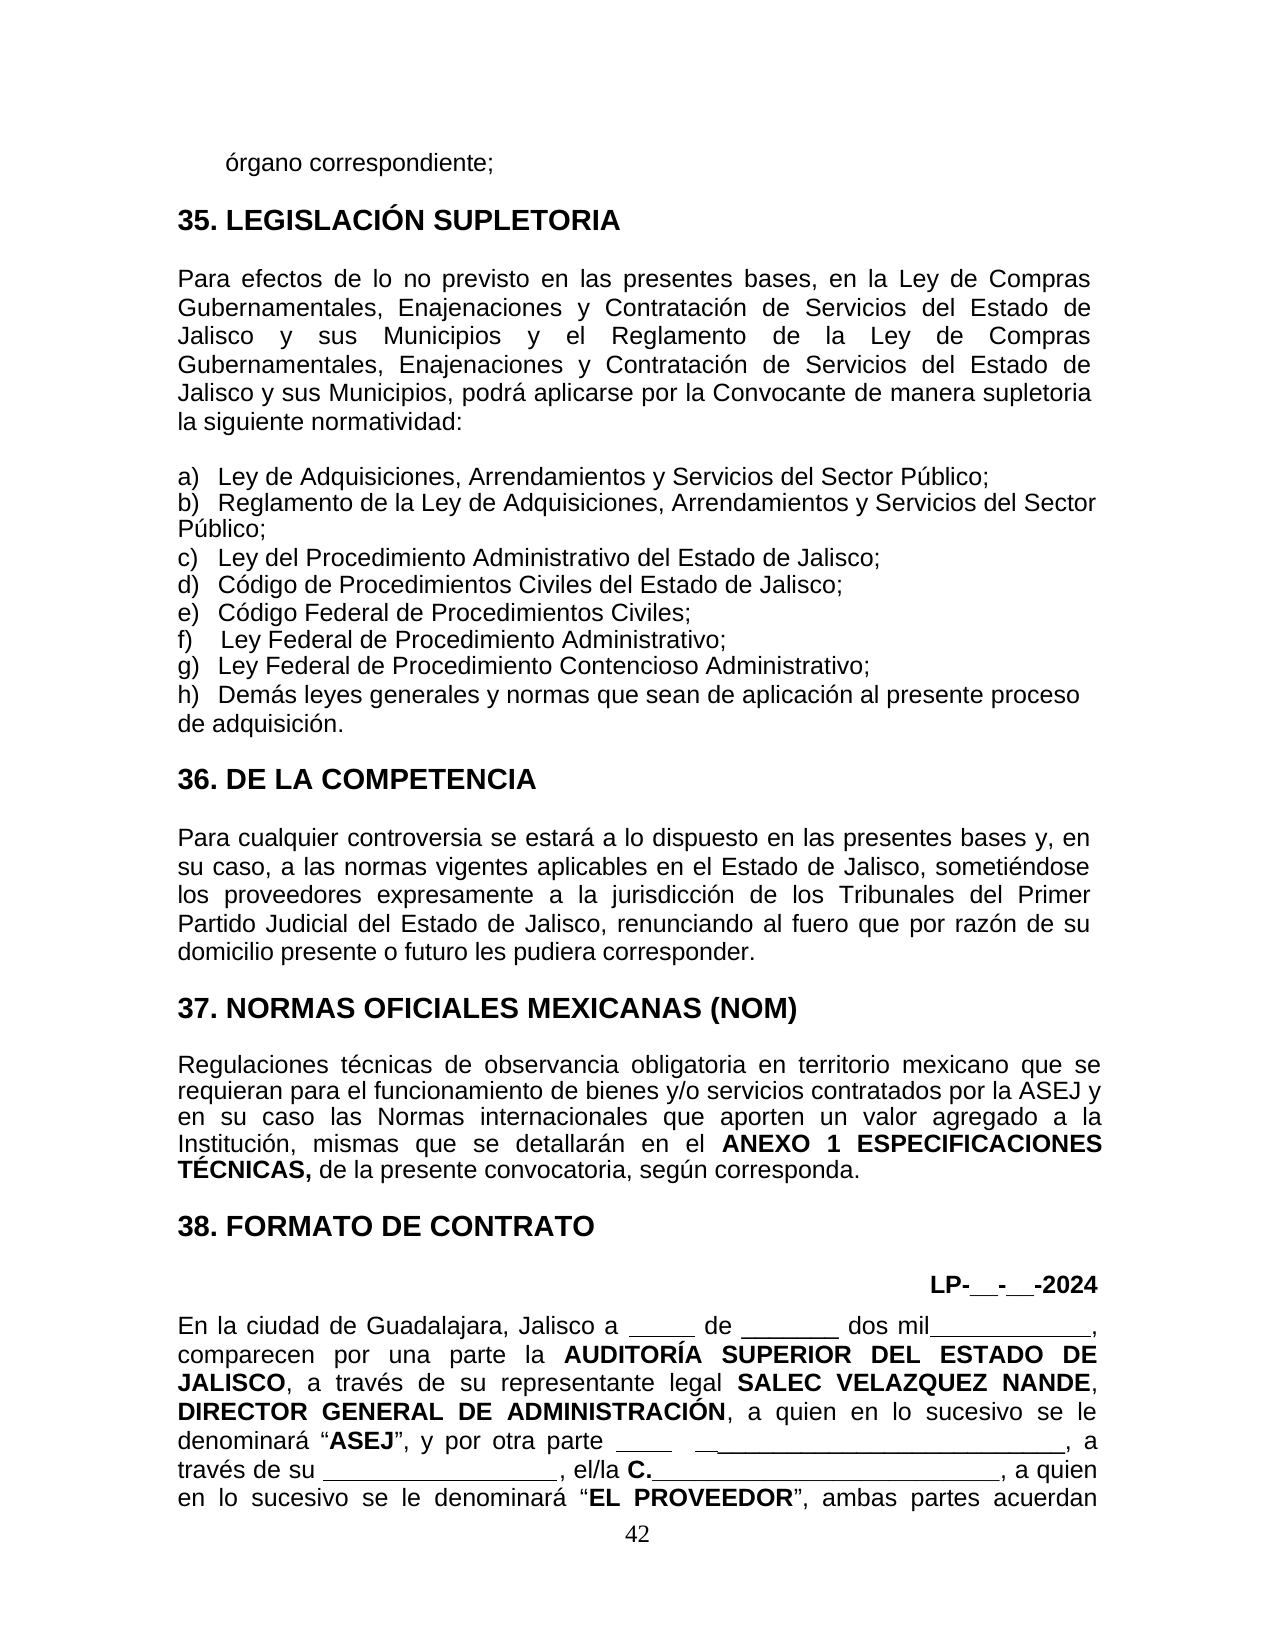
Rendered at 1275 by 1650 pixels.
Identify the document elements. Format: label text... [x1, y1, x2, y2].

text Regulaciones técnicas de observancia obligatoria en territorio mexicano que se requieran para el funcionamiento de bienes y/o servicios contratados por la ASEJ y en su caso las Normas internacionales que aporten un valor agregado a la Institución, mismas que se detallarán en el ANEXO 1 ESPECIFICACIONES TÉCNICAS, de la presente convocatoria, según corresponda. [177, 1052, 1103, 1183]
text Para efectos de lo no previsto en las presentes bases, en la Ley de Compras Gubernamentales, Enajenaciones y Contratación de Servicios del Estado de Jalisco y sus Municipios y el Reglamento de la Ley de Compras Gubernamentales, Enajenaciones y Contratación de Servicios del Estado de Jalisco y sus Municipios, podrá aplicarse por la Convocante de manera supletoria la siguiente normatividad: [177, 264, 1091, 436]
text Para cualquier controversia se estará a lo dispuesto en las presentes bases y, en su caso, a las normas vigentes aplicables en el Estado de Jalisco, sometiéndose los proveedores expresamente a la jurisdicción de los Tribunales del Primer Partido Judicial del Estado de Jalisco, renunciando al fuero que por razón de su domicilio presente o futuro les pudiera corresponder. [177, 823, 1091, 966]
text LP-__-__-2024 [177, 1270, 1098, 1298]
subtitle 36. DE LA COMPETENCIA [177, 762, 1098, 796]
text h) Demás leyes generales y normas que sean de aplicación al presente proceso de adquisición. [177, 680, 1100, 737]
text c) Ley del Procedimiento Administrativo del Estado de Jalisco; [177, 543, 1100, 572]
text a) Ley de Adquisiciones, Arrendamientos y Servicios del Sector Público; [177, 462, 1100, 491]
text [177, 1311, 1098, 1512]
text b) Reglamento de la Ley de Adquisiciones, Arrendamientos y Servicios del Sector Público; [177, 491, 1100, 543]
subtitle 35. LEGISLACIÓN SUPLETORIA [177, 203, 1098, 237]
subtitle 38. FORMATO DE CONTRATO [177, 1208, 1098, 1242]
text d) Código de Procedimientos Civiles del Estado de Jalisco; [177, 572, 1100, 598]
subtitle 37. NORMAS OFICIALES MEXICANAS (NOM) [177, 991, 1098, 1025]
text g) Ley Federal de Procedimiento Contencioso Administrativo; [177, 653, 1100, 680]
text f) Ley Federal de Procedimiento Administrativo; [177, 627, 1100, 653]
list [188, 148, 1091, 176]
text e) Código Federal de Procedimientos Civiles; [177, 598, 1100, 627]
